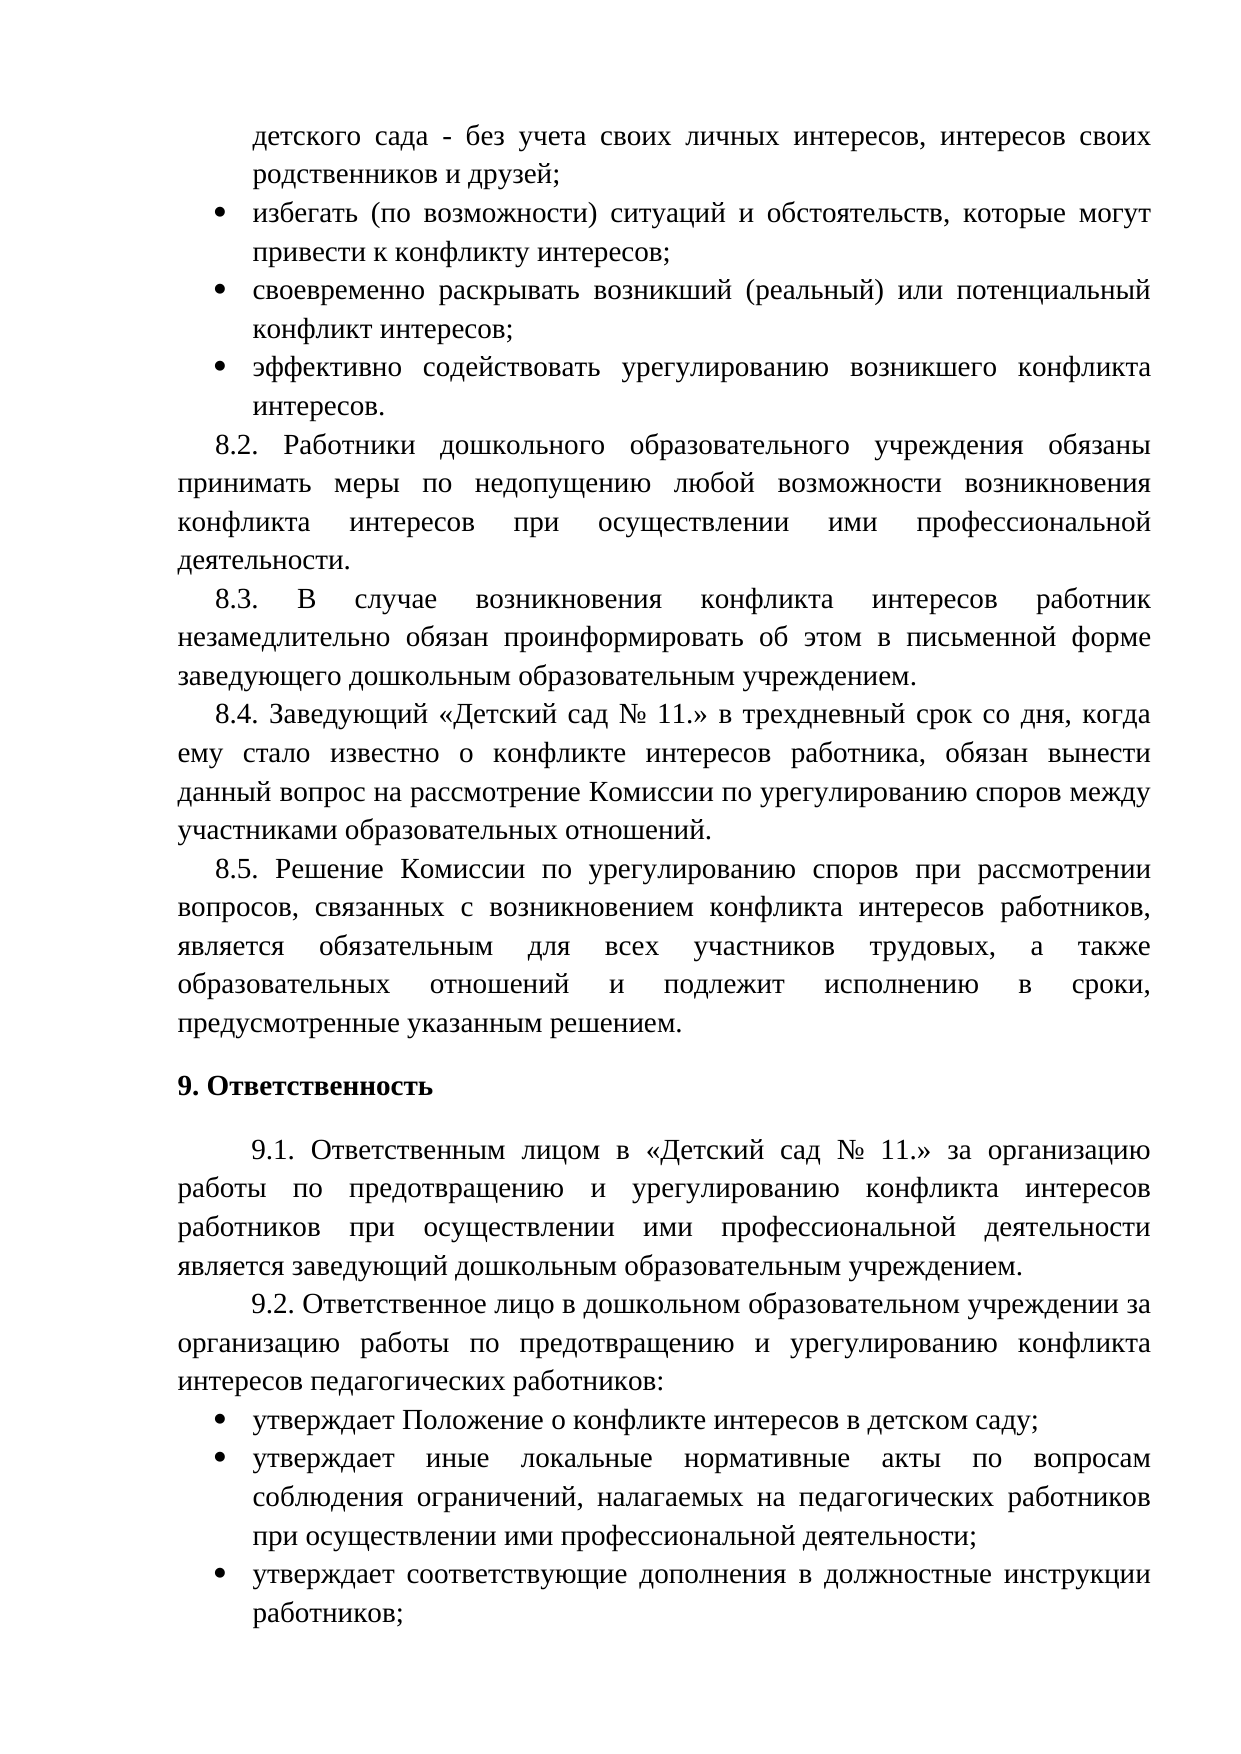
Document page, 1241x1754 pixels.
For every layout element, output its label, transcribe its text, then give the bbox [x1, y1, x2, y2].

list утверждает соответствующие дополнения в должностные инструкции работников; [215, 1556, 1152, 1628]
list утверждает иные локальные нормативные акты по вопросам соблюдения ограничений, налагаемых на педагогических работников при осуществлении ими профессиональной деятельности; [215, 1440, 1152, 1551]
list утверждает Положение о конфликте интересов в детском саду; [215, 1402, 1152, 1435]
text 8.4. Заведующий «Детский сад № 11.» в трехдневный срок со дня, когда ему стало известно о конфликте интересов работника, обязан вынести данный вопрос на рассмотрение Комиссии по урегулированию споров между участниками образовательных отношений. [177, 697, 1152, 846]
list своевременно раскрывать возникший (реальный) или потенциальный конфликт интересов; [215, 272, 1152, 344]
list избегать (по возможности) ситуаций и обстоятельств, которые могут привести к конфликту интересов; [215, 195, 1152, 267]
text 9. Ответственность [177, 1068, 1152, 1102]
text 9.2. Ответственное лицо в дошкольном образовательном учреждении за организацию работы по предотвращению и урегулированию конфликта интересов педагогических работников: [177, 1286, 1152, 1397]
text 8.3. В случае возникновения конфликта интересов работник незамедлительно обязан проинформировать об этом в письменной форме заведующего дошкольным образовательным учреждением. [177, 581, 1152, 692]
text 8.5. Решение Комиссии по урегулированию споров при рассмотрении вопросов, связанных с возникновением конфликта интересов работников, является обязательным для всех участников трудовых, а также образовательных отношений и подлежит исполнению в сроки, предусмотренные указанным решением. [177, 851, 1152, 1038]
text 9.1. Ответственным лицом в «Детский сад № 11.» за организацию работы по предотвращению и урегулированию конфликта интересов работников при осуществлении ими профессиональной деятельности является заведующий дошкольным образовательным учреждением. [177, 1132, 1152, 1281]
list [215, 118, 1152, 190]
list эффективно содействовать урегулированию возникшего конфликта интересов. [215, 349, 1152, 422]
text 8.2. Работники дошкольного образовательного учреждения обязаны принимать меры по недопущению любой возможности возникновения конфликта интересов при осуществлении ими профессиональной деятельности. [177, 427, 1152, 576]
